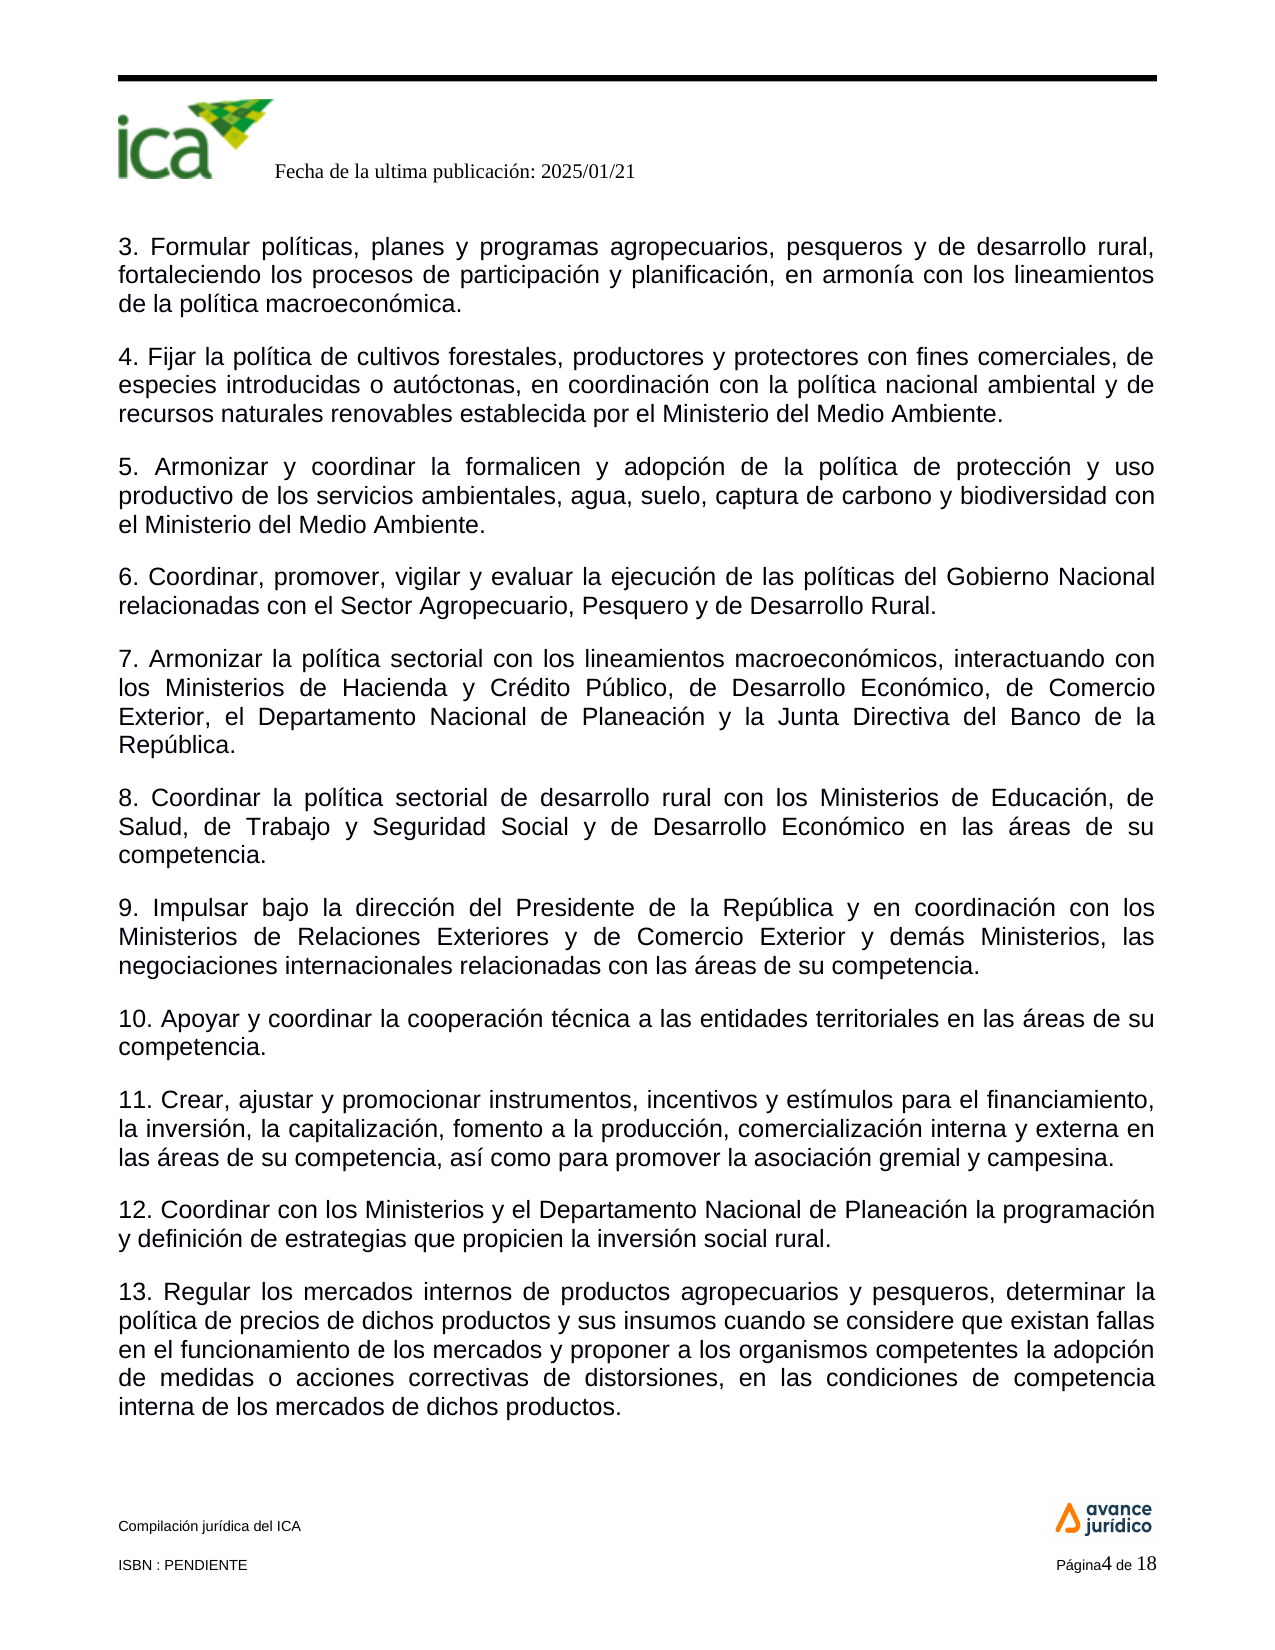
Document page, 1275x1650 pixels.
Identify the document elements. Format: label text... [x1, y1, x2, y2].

text 9. Impulsar bajo la dirección del Presidente de la República y en coordinación con los Ministerios de Relaciones Exteriores y de Comercio Exterior y demás Ministerios, las negociaciones internacionales relacionadas con las áreas de su competencia. [118, 893, 1157, 979]
text 3. Formular políticas, planes y programas agropecuarios, pesqueros y de desarrollo rural, fortaleciendo los procesos de participación y planificación, en armonía con los lineamientos de la política macroeconómica. [118, 231, 1157, 318]
text 10. Apoyar y coordinar la cooperación técnica a las entidades territoriales en las áreas de su competencia. [118, 1004, 1157, 1061]
text 7. Armonizar la política sectorial con los lineamientos macroeconómicos, interactuando con los Ministerios de Hacienda y Crédito Público, de Desarrollo Económico, de Comercio Exterior, el Departamento Nacional de Planeación y la Junta Directiva del Banco de la República. [118, 644, 1157, 759]
text 6. Coordinar, promover, vigilar y evaluar la ejecución de las políticas del Gobierno Nacional relacionadas con el Sector Agropecuario, Pesquero y de Desarrollo Rural. [118, 562, 1157, 620]
text 12. Coordinar con los Ministerios y el Departamento Nacional de Planeación la programación y definición de estrategias que propicien la inversión social rural. [118, 1196, 1157, 1253]
text 5. Armonizar y coordinar la formalicen y adopción de la política de protección y uso productivo de los servicios ambientales, agua, suelo, captura de carbono y biodiversidad con el Ministerio del Medio Ambiente. [118, 452, 1157, 538]
text 4. Fijar la política de cultivos forestales, productores y protectores con fines comerciales, de especies introducidas o autóctonas, en coordinación con la política nacional ambiental y de recursos naturales renovables establecida por el Ministerio del Medio Ambiente. [118, 342, 1157, 428]
text 11. Crear, ajustar y promocionar instrumentos, incentivos y estímulos para el financiamiento, la inversión, la capitalización, fomento a la producción, comercialización interna y externa en las áreas de su competencia, así como para promover la asociación gremial y campesina. [118, 1085, 1157, 1171]
text 13. Regular los mercados internos de productos agropecuarios y pesqueros, determinar la política de precios de dichos productos y sus insumos cuando se considere que existan fallas en el funcionamiento de los mercados y proponer a los organismos competentes la adopción de medidas o acciones correctivas de distorsiones, en las condiciones de competencia interna de los mercados de dichos productos. [118, 1277, 1157, 1421]
text 8. Coordinar la política sectorial de desarrollo rural con los Ministerios de Educación, de Salud, de Trabajo y Seguridad Social y de Desarrollo Económico en las áreas de su competencia. [118, 783, 1157, 869]
